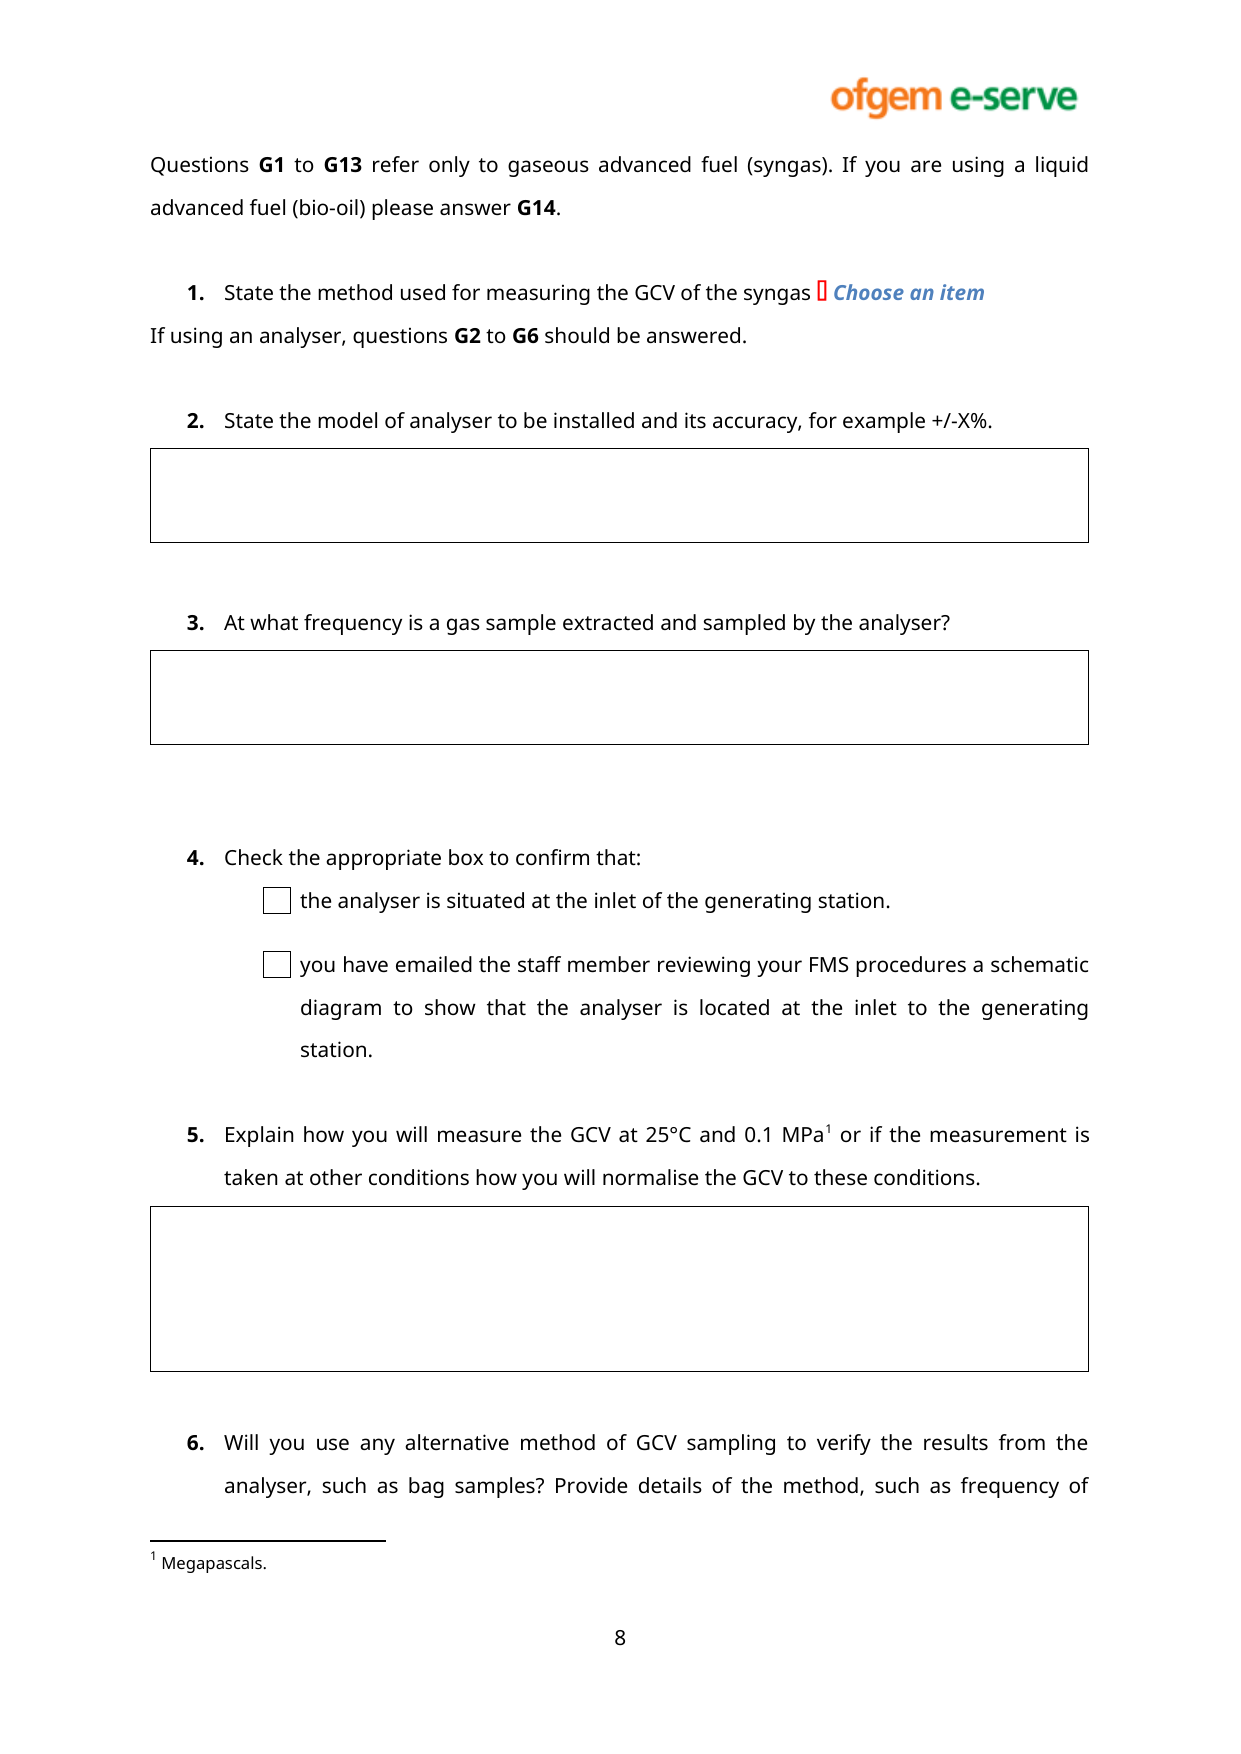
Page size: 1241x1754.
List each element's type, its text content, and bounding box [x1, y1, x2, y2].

list Check the appropriate box to confirm that: [187, 843, 1090, 872]
list At what frequency is a gas sample extracted and sampled by the analyser? [187, 608, 1090, 636]
text the analyser is situated at the inlet of the generating station. [187, 886, 1090, 914]
text you have emailed the staff member reviewing your FMS procedures a schematic diagram to show that the analyser is located at the inlet to the generating station. [262, 950, 1090, 1064]
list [187, 1428, 1090, 1499]
list State the model of analyser to be installed and its accuracy, for example +/-X%. [187, 406, 1090, 434]
list Explain how you will measure the GCV at 25°C and 0.1 MPa or if the measurement is taken at other conditions how you will normalise the GCV to these conditions. [187, 1120, 1090, 1191]
text If using an analyser, questions G2 to G6 should be answered. [150, 321, 1090, 349]
list State the method used for measuring the GCV of the syngas [187, 278, 1090, 306]
picture [829, 73, 1080, 124]
text Questions G1 to G13 refer only to gaseous advanced fuel (syngas). If you are using a liquid advanced fuel (bio-oil) please answer G14. [150, 150, 1090, 221]
